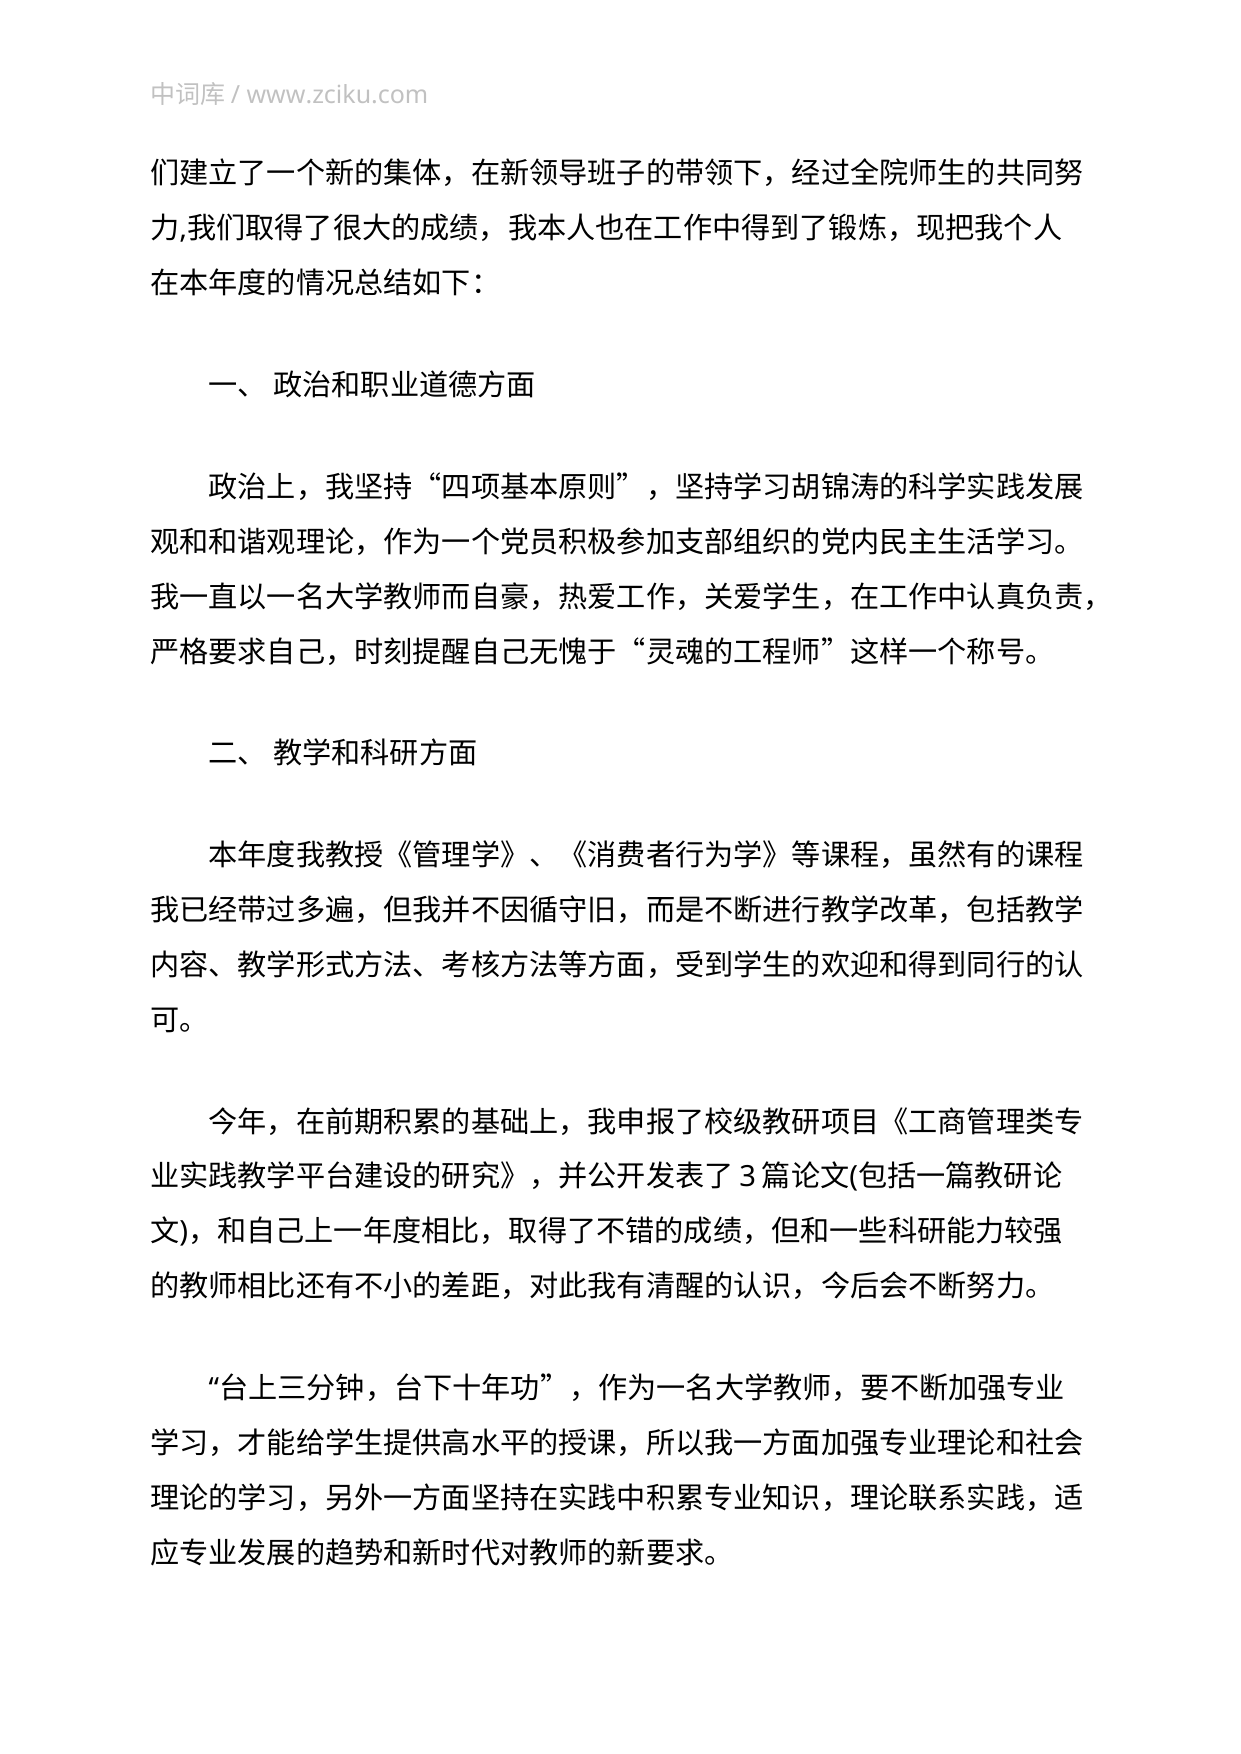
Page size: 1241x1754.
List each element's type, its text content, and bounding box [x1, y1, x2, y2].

text 二、 教学和科研方面 [150, 730, 1090, 772]
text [150, 150, 1090, 302]
text “台上三分钟，台下十年功”，作为一名大学教师，要不断加强专业学习，才能给学生提供高水平的授课，所以我一方面加强专业理论和社会理论的学习，另外一方面坚持在实践中积累专业知识，理论联系实践，适应专业发展的趋势和新时代对教师的新要求。 [150, 1365, 1090, 1572]
text 今年，在前期积累的基础上，我申报了校级教研项目《工商管理类专业实践教学平台建设的研究》，并公开发表了3篇论文(包括一篇教研论文)，和自己上一年度相比，取得了不错的成绩，但和一些科研能力较强的教师相比还有不小的差距，对此我有清醒的认识，今后会不断努力。 [150, 1098, 1090, 1305]
text 一、 政治和职业道德方面 [150, 362, 1090, 404]
text 政治上，我坚持“四项基本原则”，坚持学习胡锦涛的科学实践发展观和和谐观理论，作为一个党员积极参加支部组织的党内民主生活学习。我一直以一名大学教师而自豪，热爱工作，关爱学生，在工作中认真负责，严格要求自己，时刻提醒自己无愧于“灵魂的工程师”这样一个称号。 [150, 463, 1090, 670]
text 本年度我教授《管理学》、《消费者行为学》等课程，虽然有的课程我已经带过多遍，但我并不因循守旧，而是不断进行教学改革，包括教学内容、教学形式方法、考核方法等方面，受到学生的欢迎和得到同行的认可。 [150, 832, 1090, 1039]
